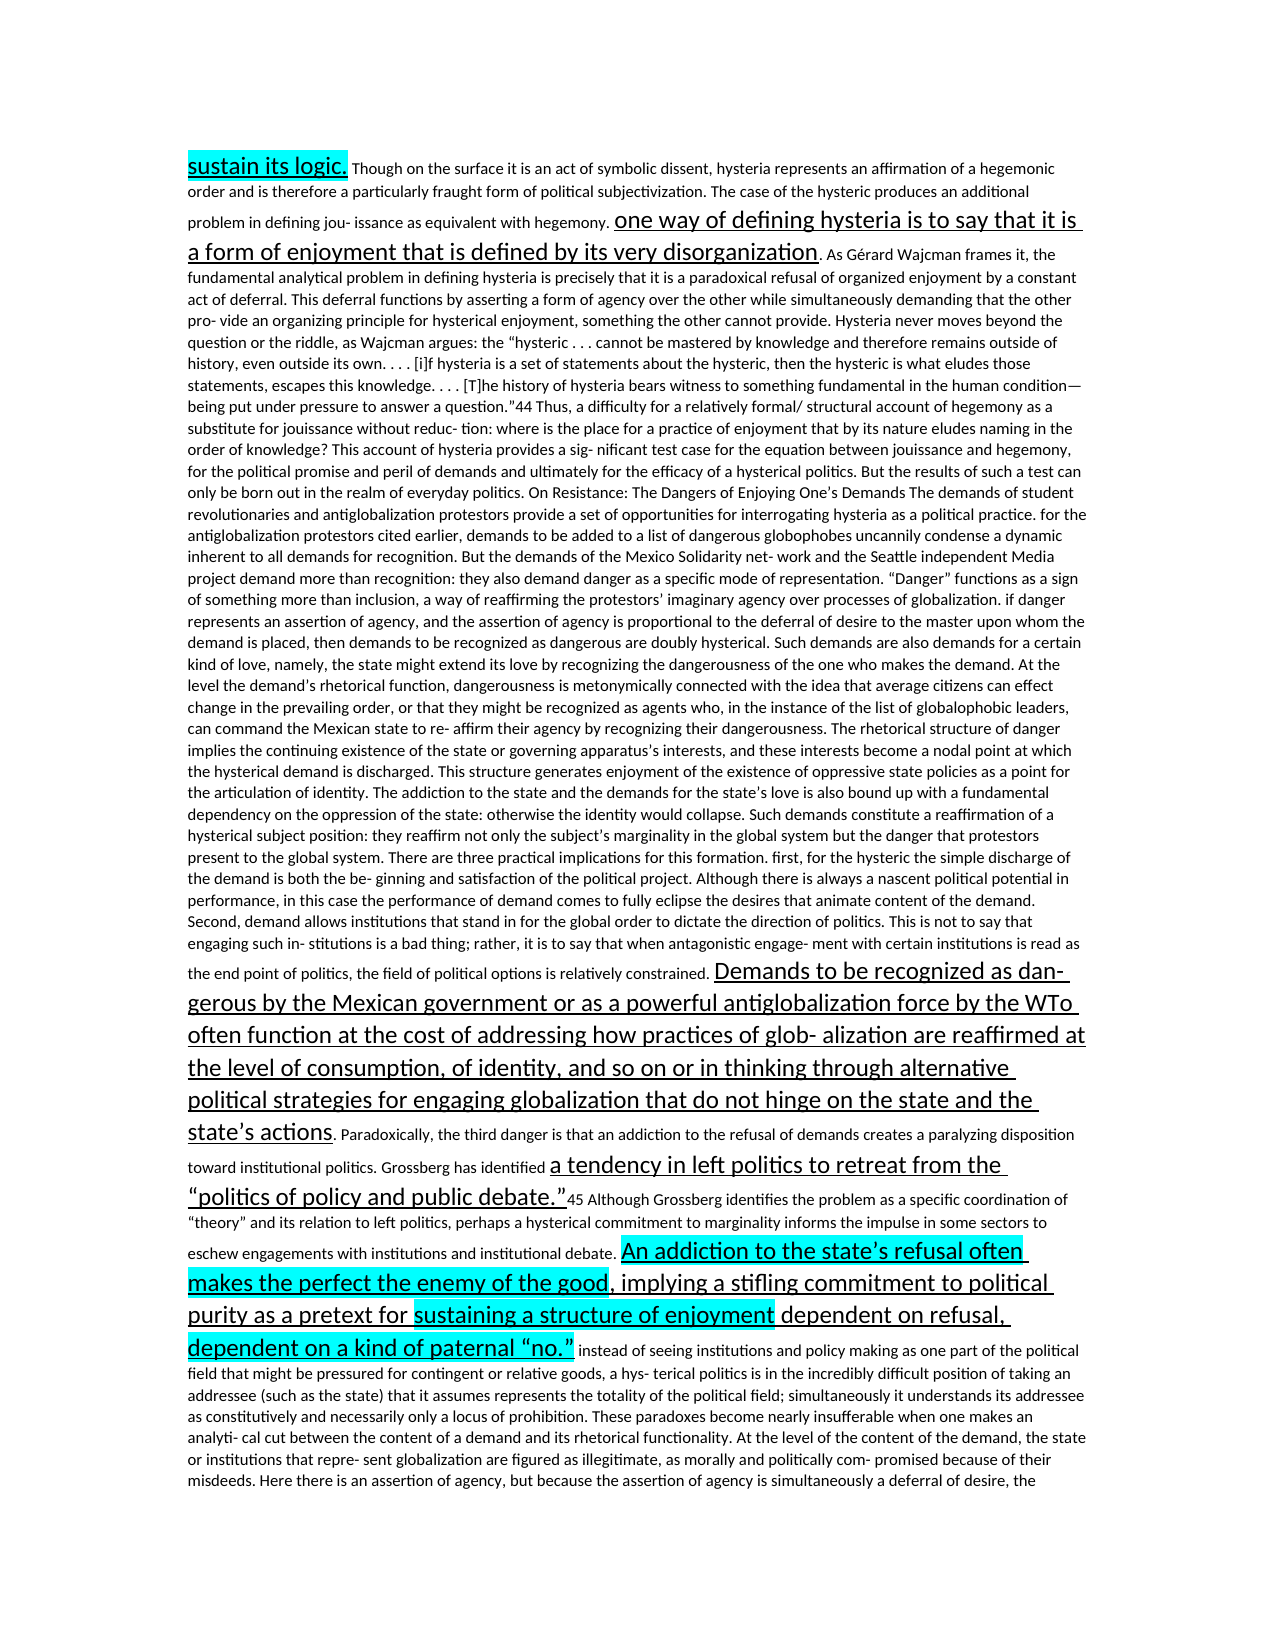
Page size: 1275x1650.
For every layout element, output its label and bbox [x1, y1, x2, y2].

text [187, 150, 1087, 1491]
